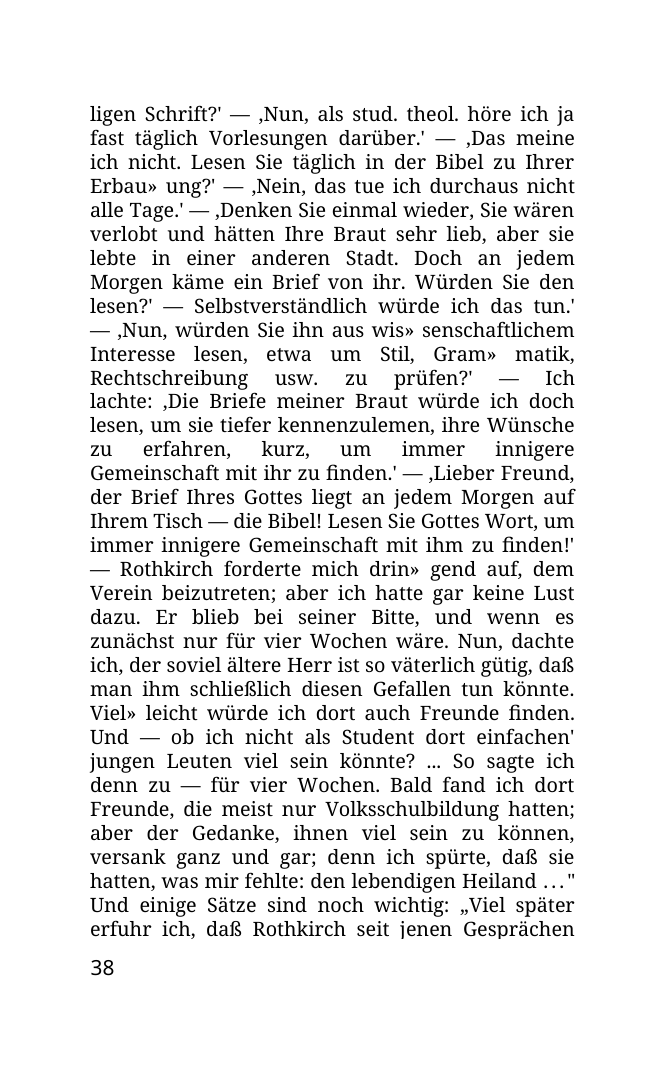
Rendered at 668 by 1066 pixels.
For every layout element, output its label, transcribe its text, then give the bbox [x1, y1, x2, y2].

text ligen Schrift?' — ,Nun, als stud. theol. höre ich ja fast täglich Vorlesungen darüber.' — ,Das meine ich nicht. Lesen Sie täglich in der Bibel zu Ihrer Erbau» ung?' — ,Nein, das tue ich durchaus nicht alle Tage.' — ,Denken Sie einmal wieder, Sie wären verlobt und hätten Ihre Braut sehr lieb, aber sie lebte in einer anderen Stadt. Doch an jedem Morgen käme ein Brief von ihr. Würden Sie den lesen?' — Selbstverständlich würde ich das tun.' — ,Nun, würden Sie ihn aus wis» senschaftlichem Interesse lesen, etwa um Stil, Gram» matik, Rechtschreibung usw. zu prüfen?' — Ich lachte: ,Die Briefe meiner Braut würde ich doch lesen, um sie tiefer kennenzulemen, ihre Wünsche zu erfahren, kurz, um immer innigere Gemeinschaft mit ihr zu finden.' — ,Lieber Freund, der Brief Ihres Gottes liegt an jedem Morgen auf Ihrem Tisch — die Bibel! Lesen Sie Gottes Wort, um immer innigere Gemeinschaft mit ihm zu finden!' — Rothkirch forderte mich drin» gend auf, dem Verein beizutreten; aber ich hatte gar keine Lust dazu. Er blieb bei seiner Bitte, und wenn es zunächst nur für vier Wochen wäre. Nun, dachte ich, der soviel ältere Herr ist so väterlich gütig, daß man ihm schließlich diesen Gefallen tun könnte. Viel» leicht würde ich dort auch Freunde finden. Und — ob ich nicht als Student dort einfachen' jungen Leuten viel sein könnte? ... So sagte ich denn zu — für vier Wochen. Bald fand ich dort Freunde, die meist nur Volksschulbildung hatten; aber der Gedanke, ihnen viel sein zu können, versank ganz und gar; denn ich spürte, daß sie hatten, was mir fehlte: den lebendigen Heiland ..." Und einige Sätze sind noch wichtig: „Viel später erfuhr ich, daß Rothkirch seit jenen Gesprächen täglich meiner fürbittend gedacht hat, wohl bis zu seinem letzten Erdentage. So wurde er [90, 102, 575, 938]
text 38 [90, 959, 114, 979]
